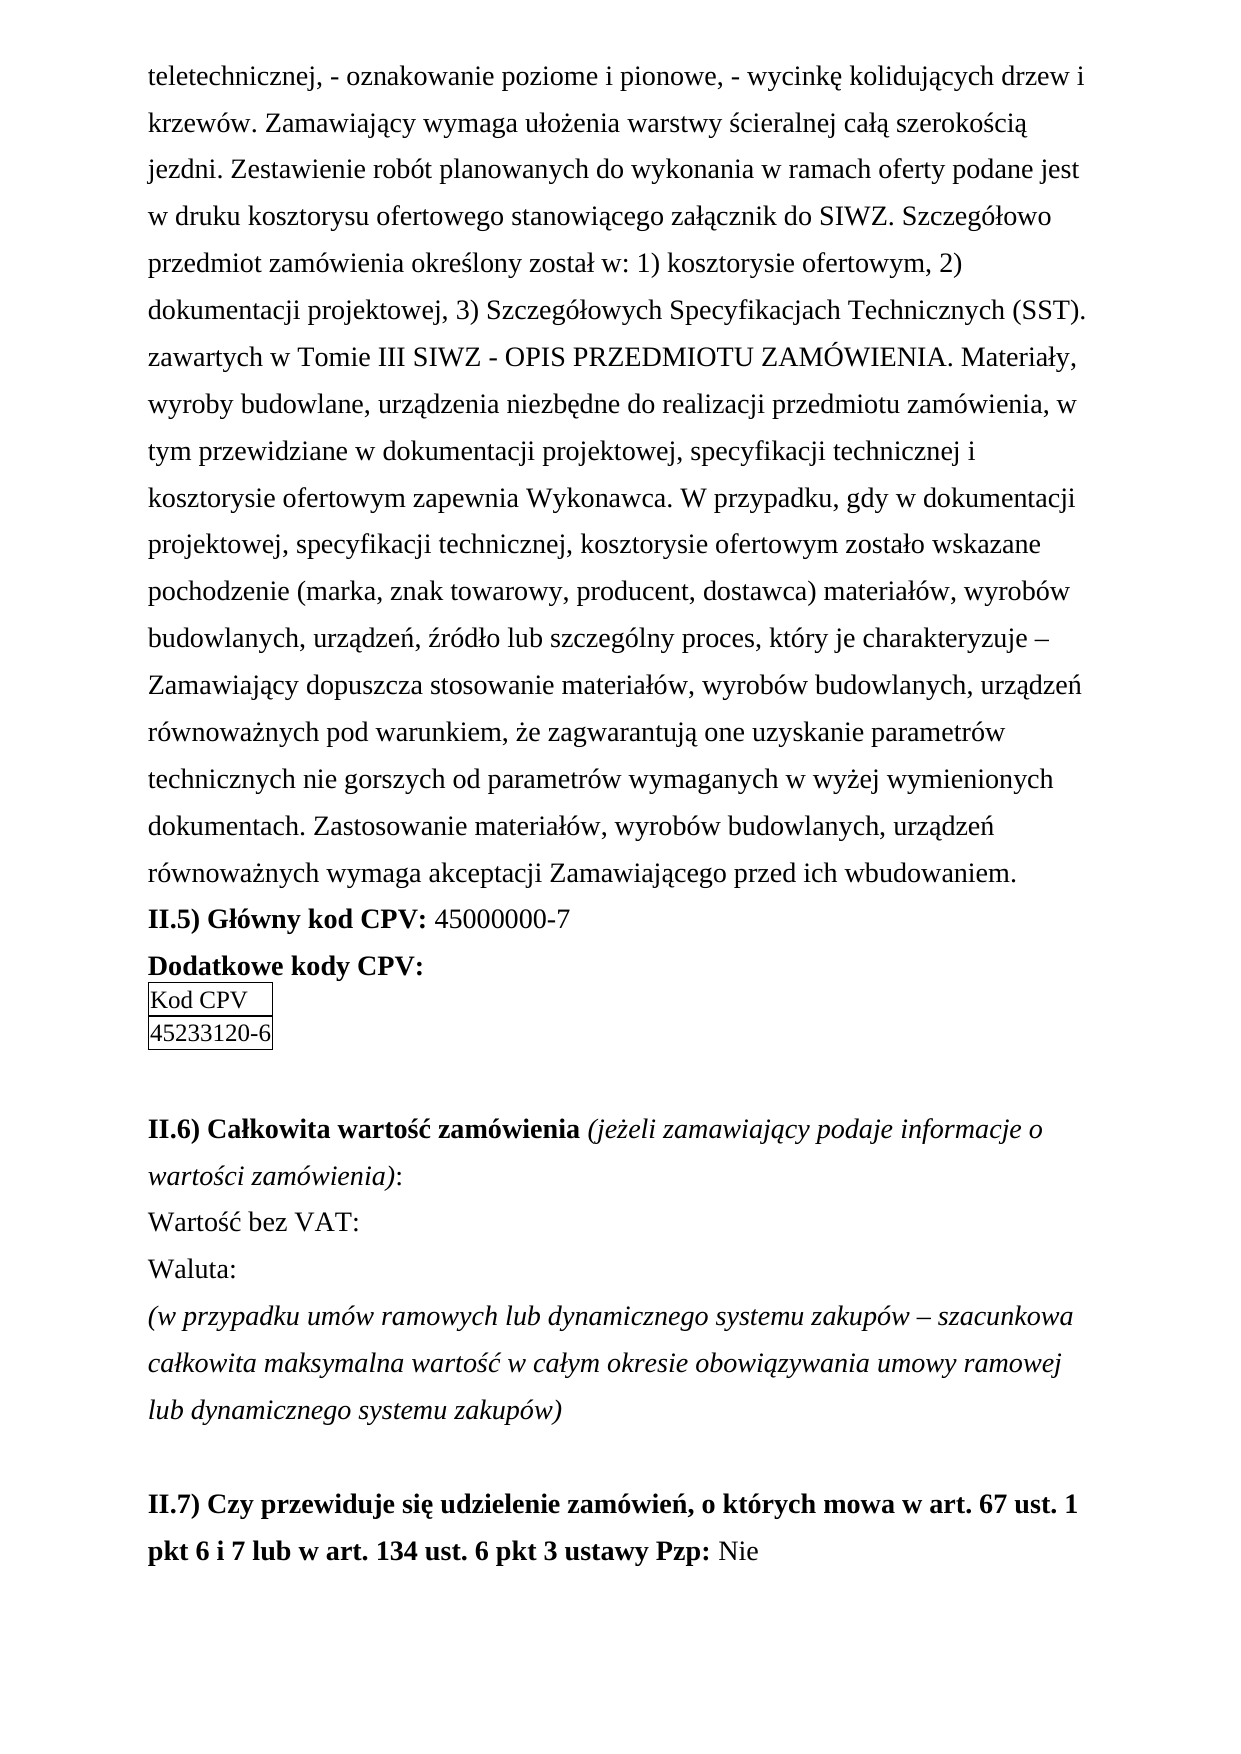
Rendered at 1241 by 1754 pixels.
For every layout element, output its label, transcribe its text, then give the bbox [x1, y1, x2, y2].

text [148, 44, 1093, 982]
table_header Kod CPV [149, 983, 272, 1015]
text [148, 1425, 1093, 1566]
table_cell 45233120-6 [149, 1017, 272, 1049]
text II.6) Całkowita wartość zamówienia (jeżeli zamawiający podaje informacje o wartości zamówienia): Wartość bez VAT: Waluta: (w przypadku umów ramowych lub dynamicznego systemu zakupów – szacunkowa całkowita maksymalna wartość w całym okresie obowiązywania umowy ramowej lub dynamicznego systemu zakupów) [148, 1050, 1093, 1425]
